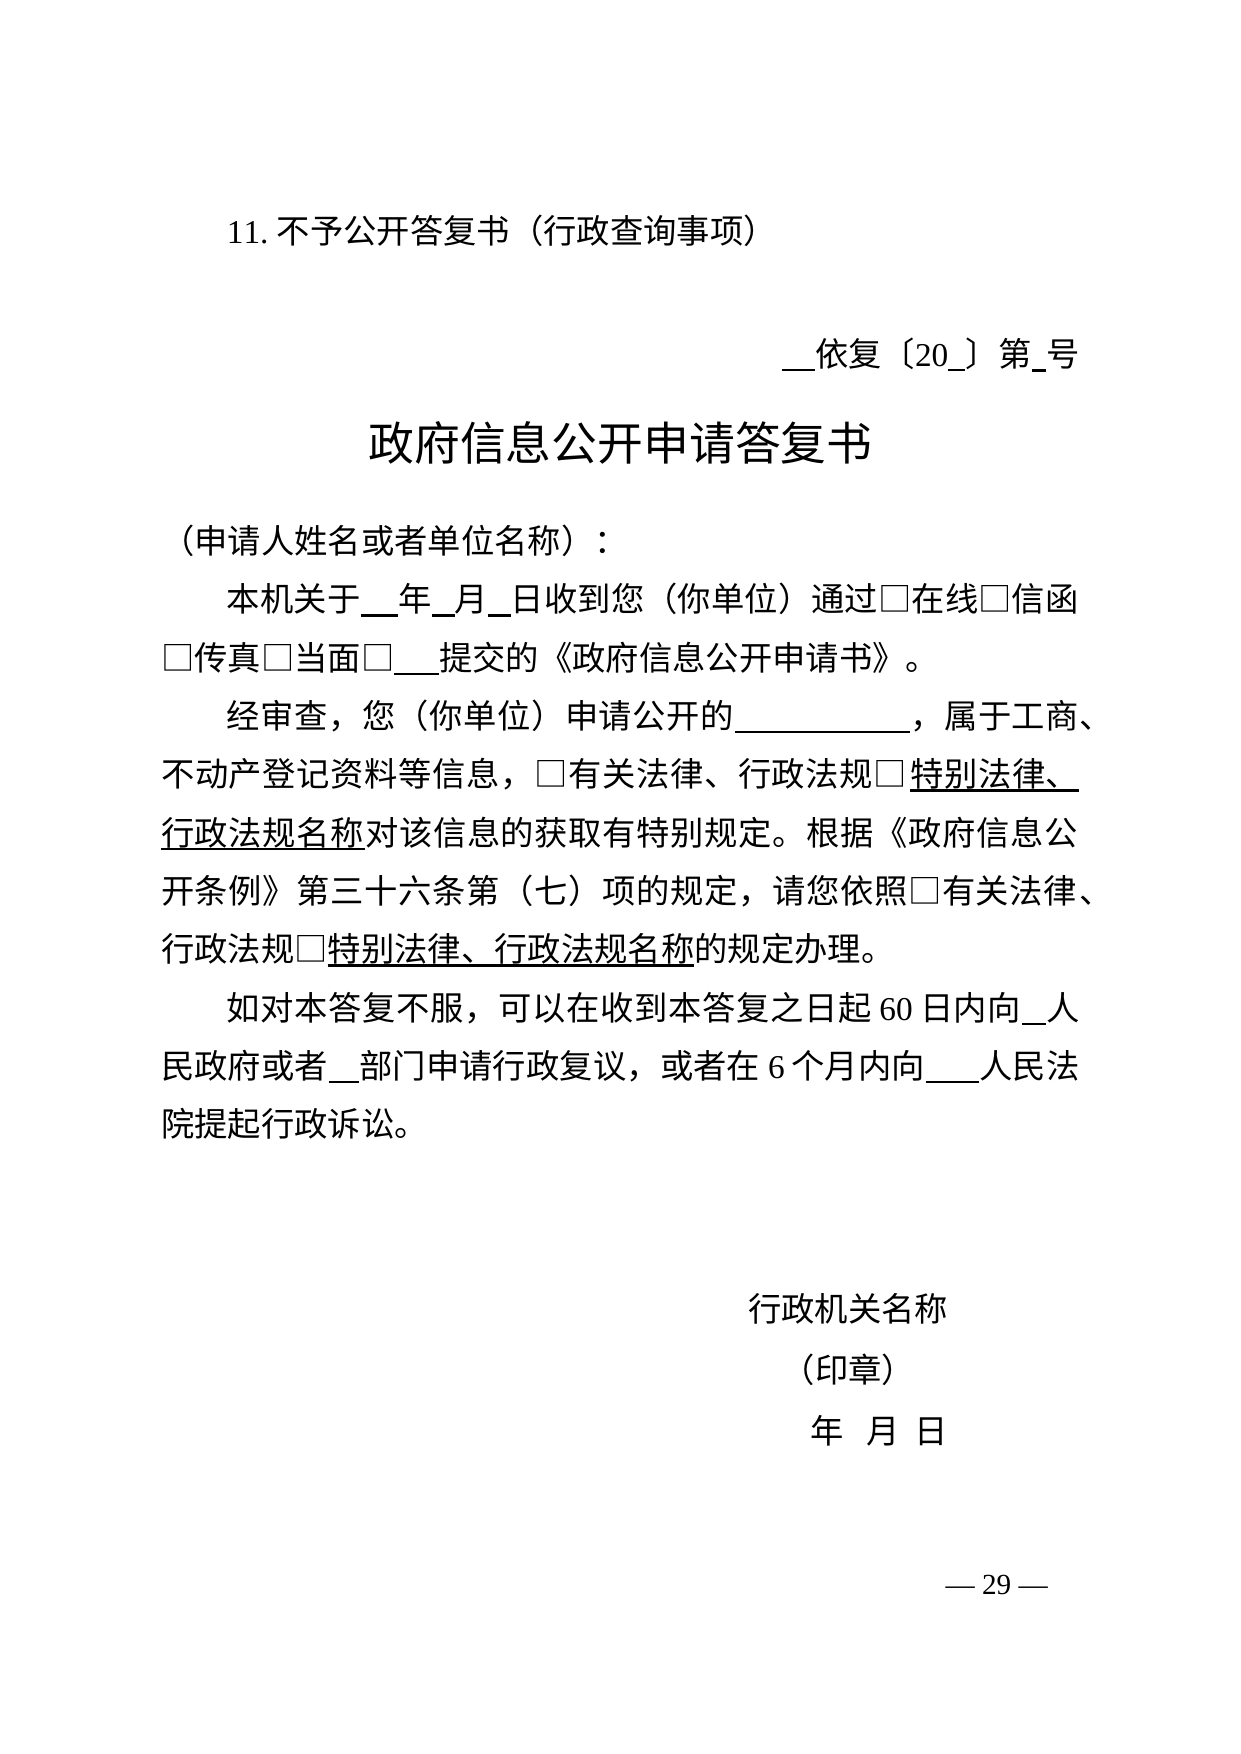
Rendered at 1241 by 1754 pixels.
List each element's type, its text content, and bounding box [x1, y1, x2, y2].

text 如对本答复不服，可以在收到本答复之日起60日内向 人民政府或者 部门申请行政复议，或者在6个月内向 人民法院提起行政诉讼。 [161, 971, 1079, 1146]
text 政府信息公开申请答复书 [161, 407, 1079, 474]
text 年 月 日 [161, 1392, 948, 1453]
text （申请人姓名或者单位名称）： [161, 504, 1079, 563]
text 本机关于 年 月 日收到您（你单位）通过□在线□信函□传真□当面□ 提交的《政府信息公开申请书》。 [161, 563, 1079, 679]
text 行政机关名称 [161, 1269, 948, 1331]
text 依复〔20 〕第 号 [161, 315, 1079, 376]
text 11. 不予公开答复书（行政查询事项） [161, 192, 1079, 253]
text 经审查，您（你单位）申请公开的 ，属于工商、不动产登记资料等信息，□有关法律、行政法规□特别法律、行政法规名称对该信息的获取有特别规定。根据《政府信息公开条例》第三十六条第（七）项的规定，请您依照□有关法律、行政法规□特别法律、行政法规名称的规定办理。 [161, 679, 1079, 971]
text （印章） [161, 1331, 915, 1392]
